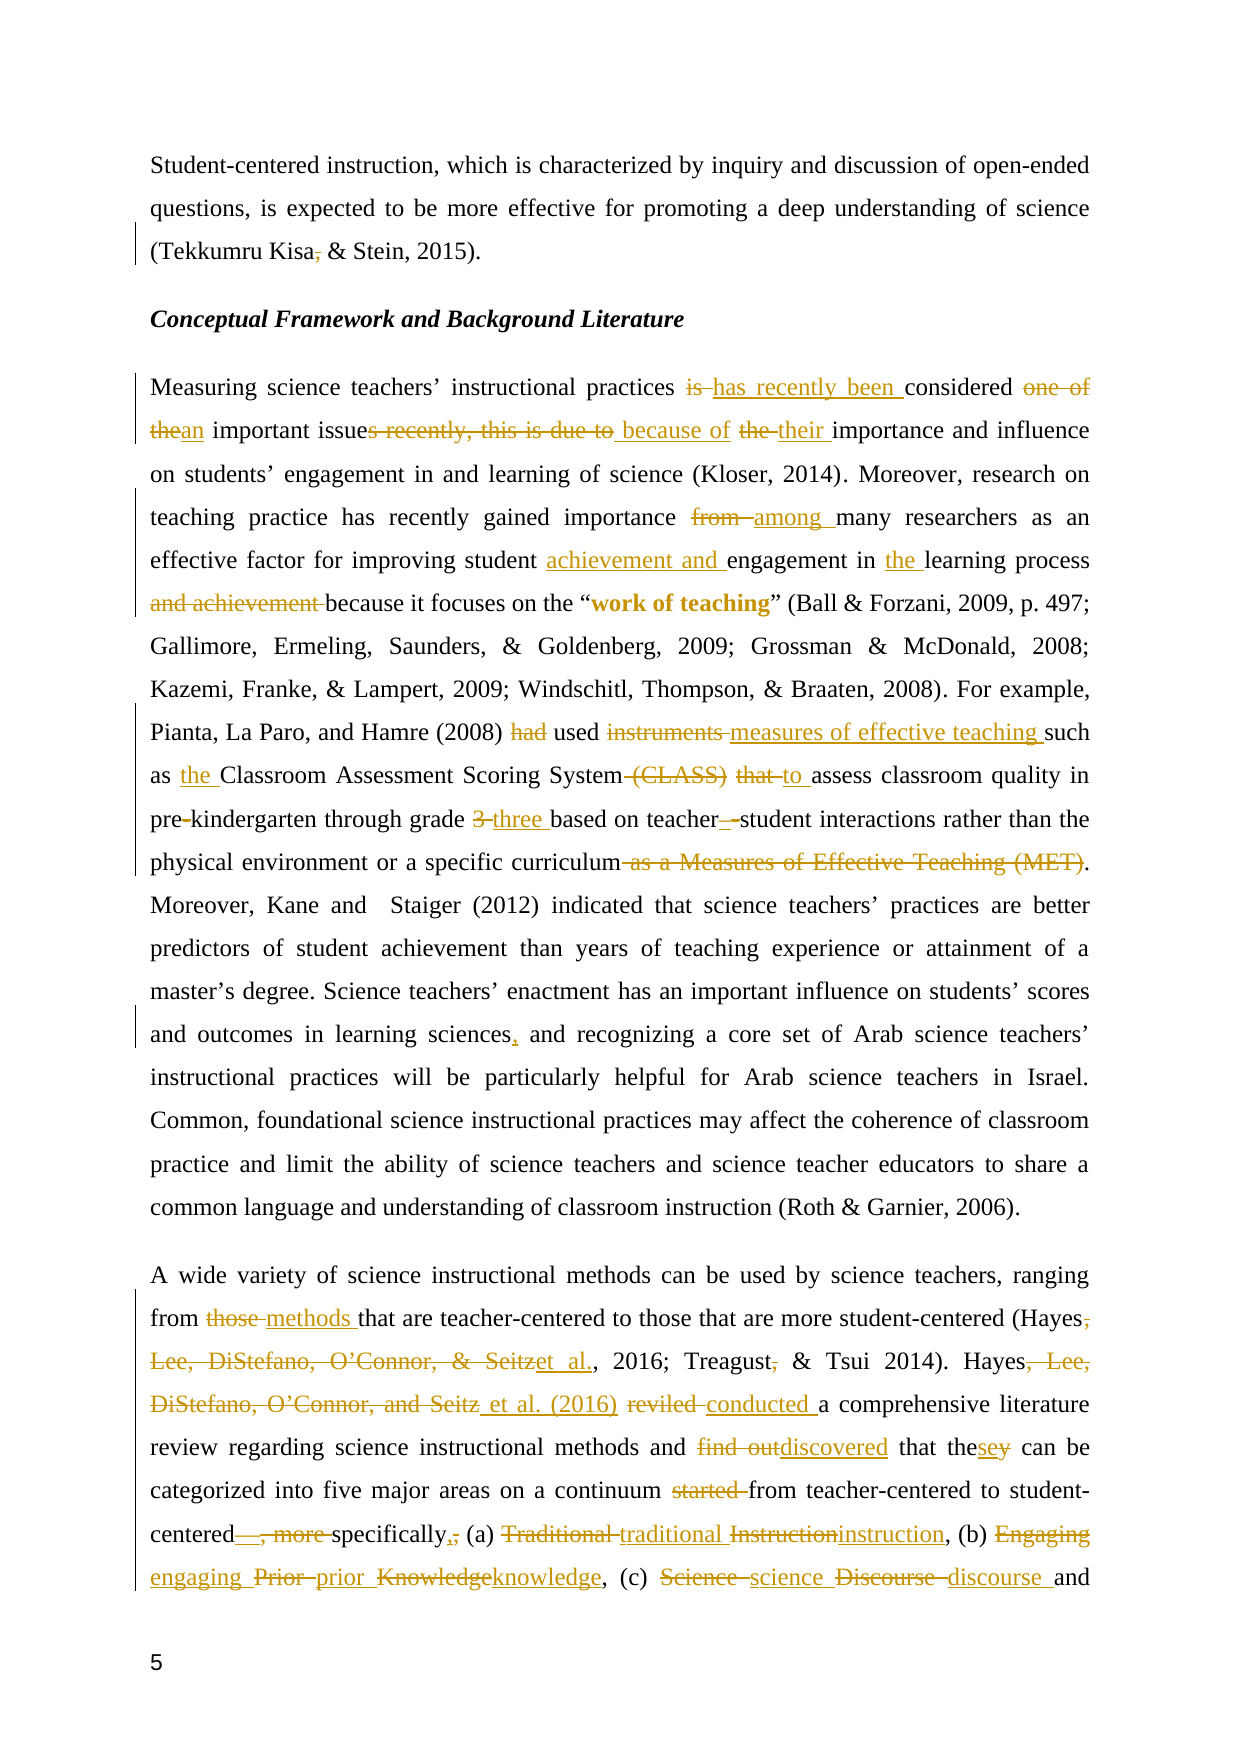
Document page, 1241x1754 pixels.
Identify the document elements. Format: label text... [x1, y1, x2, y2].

text Conceptual Framework and Background Literature [150, 304, 1090, 333]
text Measuring science teachers’ instructional practices considered important issue importance and influence on students’ engagement in and learning of science (Kloser, 2014). Moreover, research on teaching practice has recently gained importance many researchers as an effective factor for improving student engagement in learning process because it focuses on the “work of teaching” (Ball & Forzani, 2009, p. 497; Gallimore, Ermeling, Saunders, & Goldenberg, 2009; Grossman & McDonald, 2008; Kazemi, Franke, & Lampert, 2009; Windschitl, Thompson, & Braaten, 2008). For example, Pianta, La Paro, and Hamre (2008) used such as Classroom Assessment Scoring System assess classroom quality in prekindergarten through grade based on teacherstudent interactions rather than the physical environment or a specific curriculum. Moreover, Kane and Staiger (2012) indicated that science teachers’ practices are better predictors of student achievement than years of teaching experience or attainment of a master’s degree. Science teachers’ enactment has an important influence on students’ scores and outcomes in learning sciences and recognizing a core set of Arab science teachers’ instructional practices will be particularly helpful for Arab science teachers in Israel. Common, foundational science instructional practices may affect the coherence of classroom practice and limit the ability of science teachers and science teacher educators to share a common language and understanding of classroom instruction (Roth & Garnier, 2006). [150, 372, 1090, 1221]
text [150, 150, 1090, 265]
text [150, 1260, 1090, 1591]
